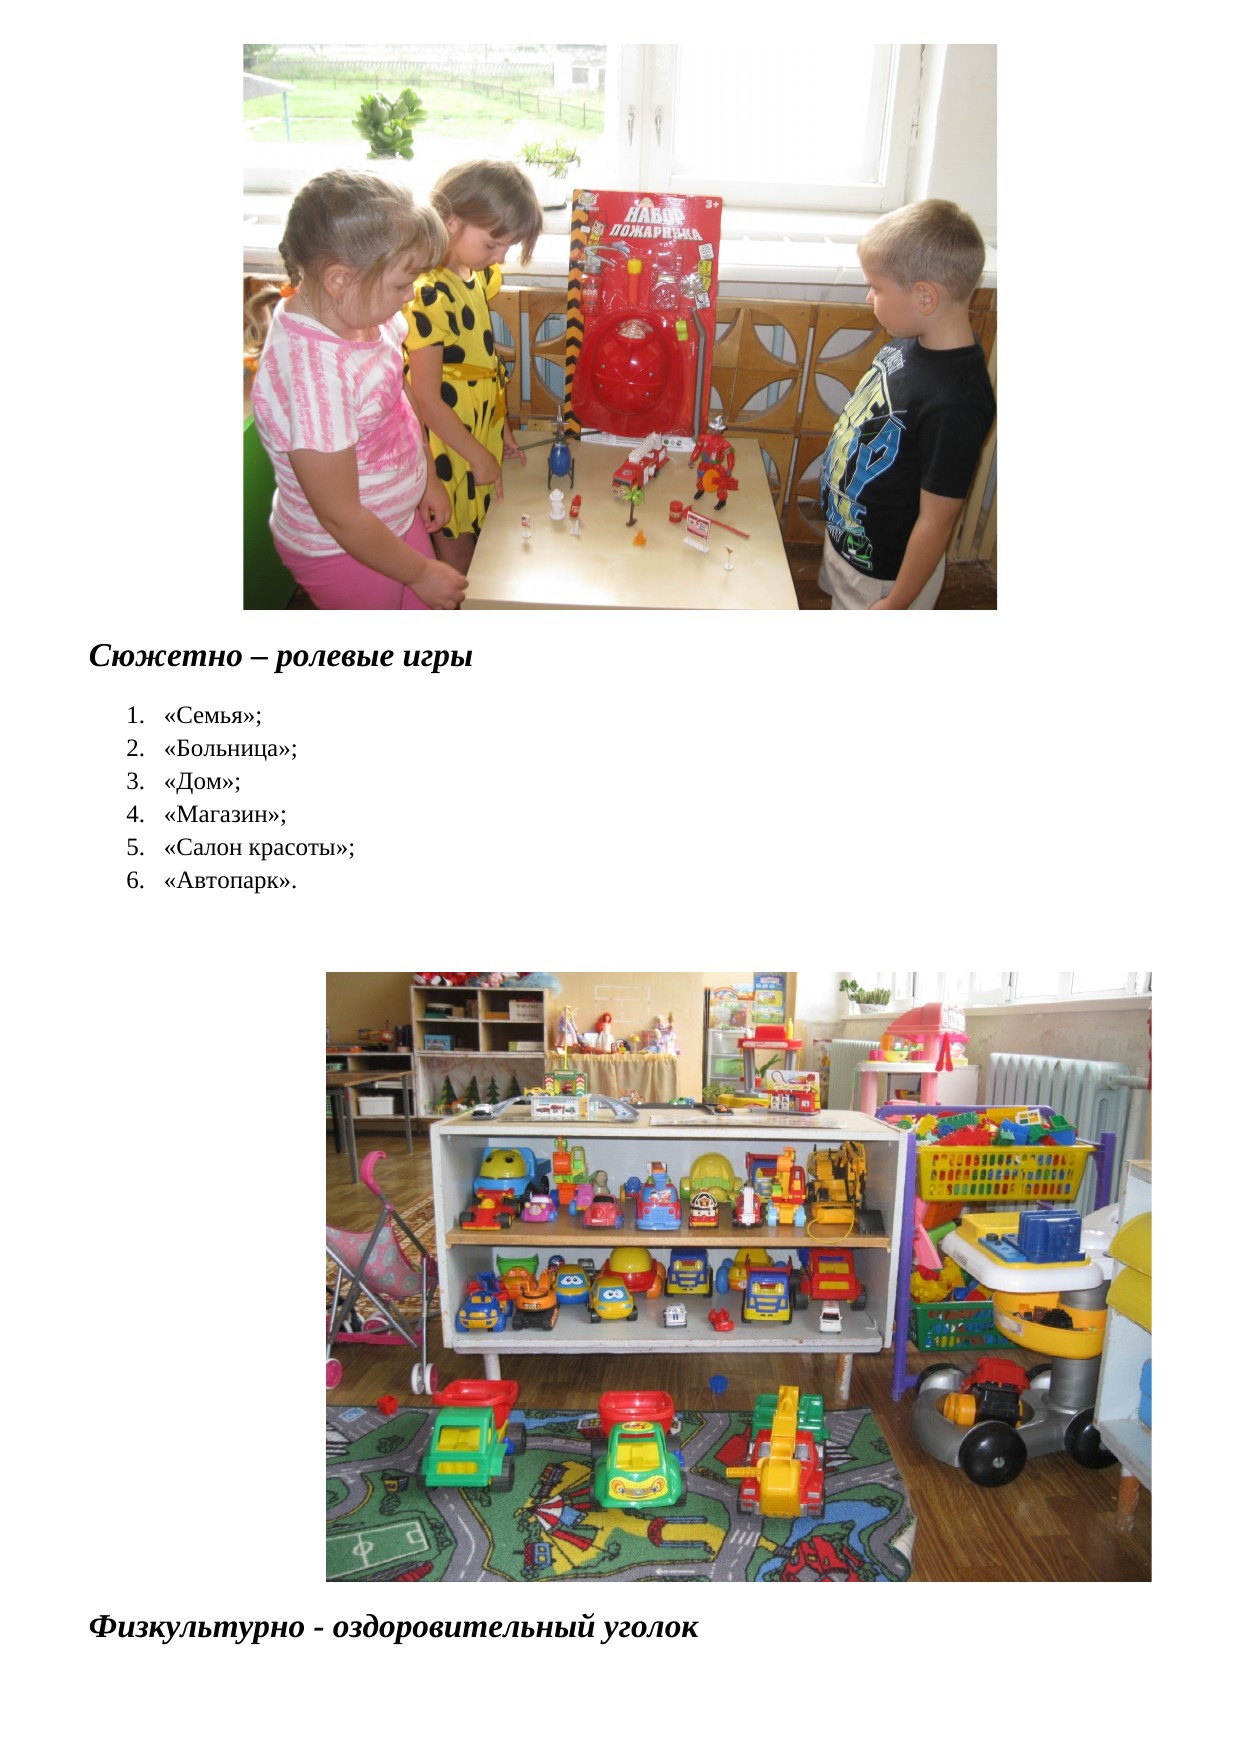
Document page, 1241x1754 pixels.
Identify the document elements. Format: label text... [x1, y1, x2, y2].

list «Салон красоты»; [126, 832, 1152, 861]
picture [243, 44, 998, 610]
list «Семья»; [126, 700, 1152, 729]
list «Дом»; [126, 766, 1152, 795]
list «Автопарк». [126, 865, 1152, 894]
list «Магазин»; [126, 799, 1152, 828]
text Физкультурно - оздоровительный уголок [89, 1606, 1152, 1644]
picture [326, 972, 1152, 1582]
list «Больница»; [126, 733, 1152, 762]
text Сюжетно – ролевые игры [89, 635, 1152, 673]
